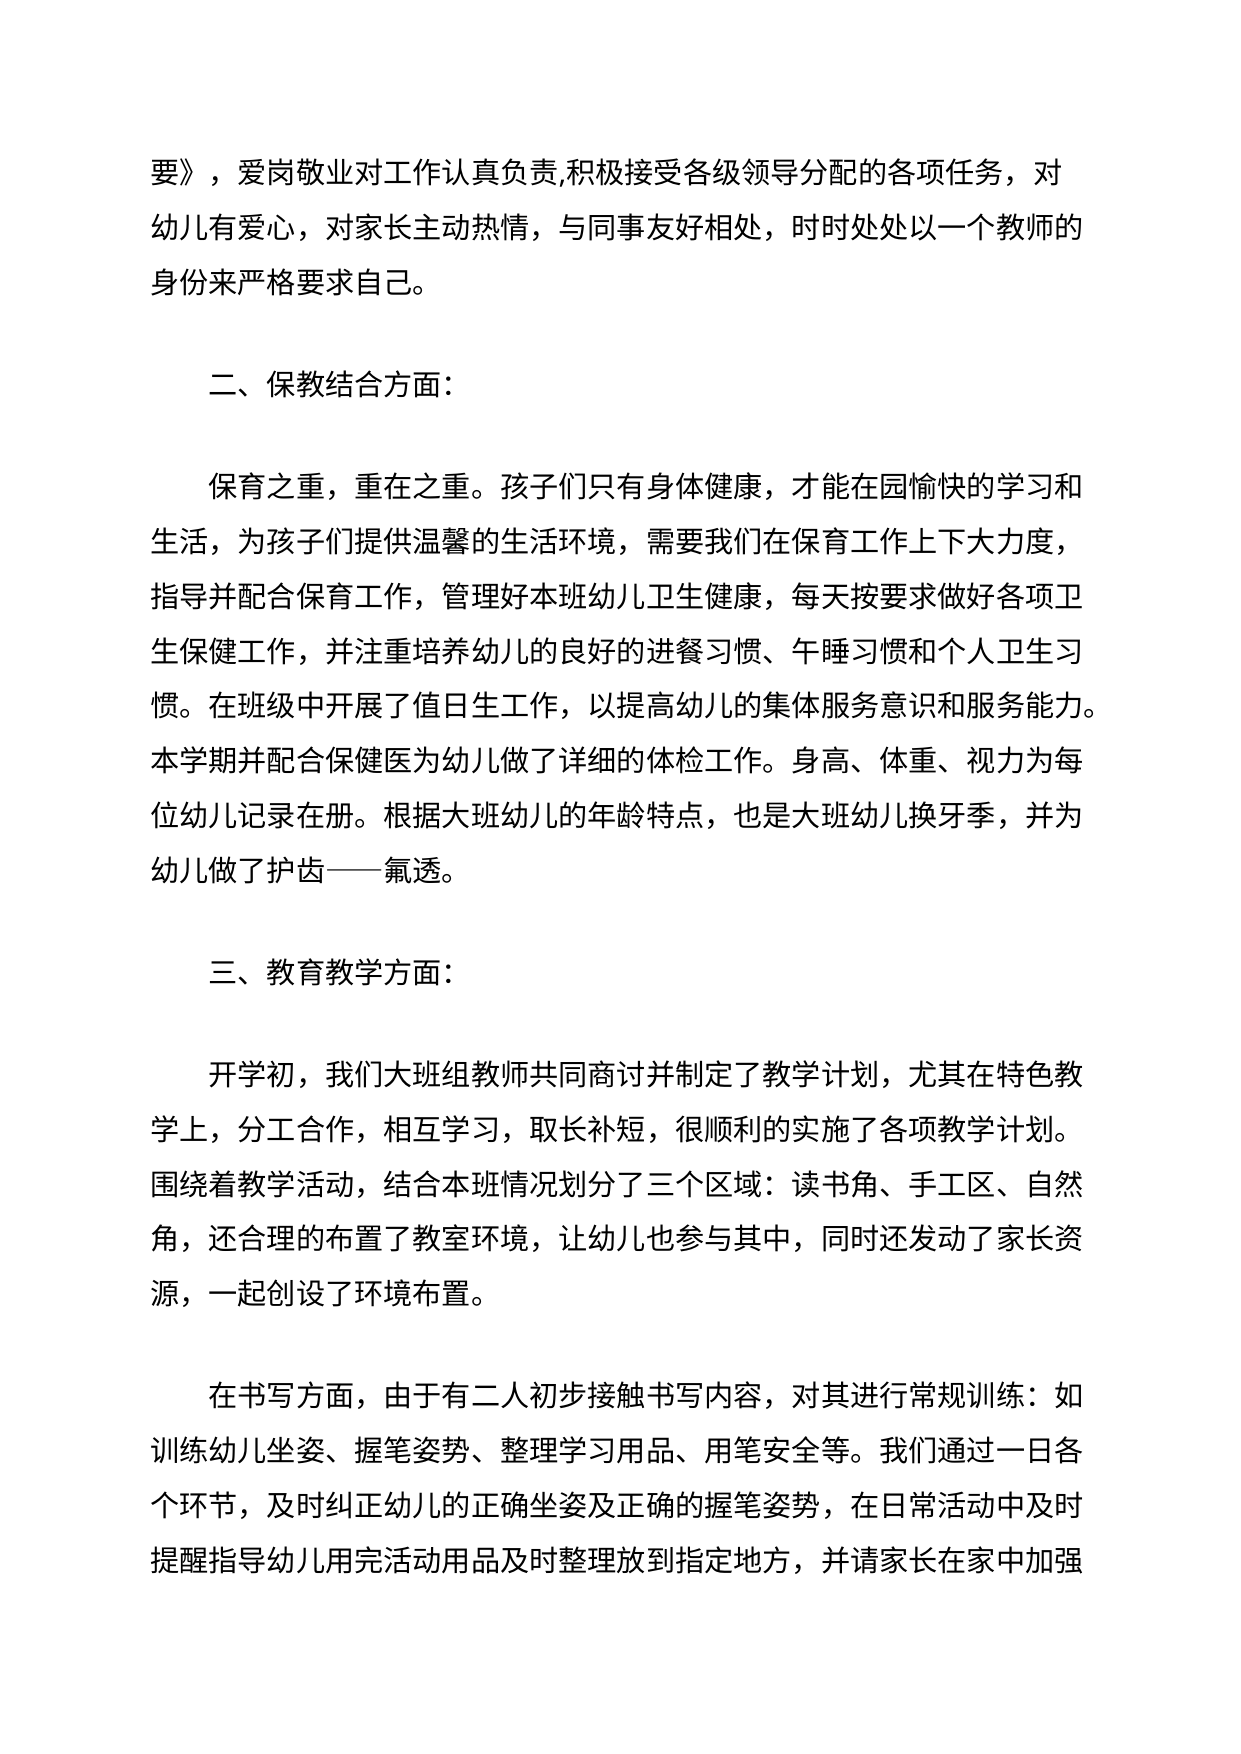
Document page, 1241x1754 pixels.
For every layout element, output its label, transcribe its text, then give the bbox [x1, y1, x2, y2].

text 开学初，我们大班组教师共同商讨并制定了教学计划，尤其在特色教学上，分工合作，相互学习，取长补短，很顺利的实施了各项教学计划。围绕着教学活动，结合本班情况划分了三个区域：读书角、手工区、自然角，还合理的布置了教室环境，让幼儿也参与其中，同时还发动了家长资源，一起创设了环境布置。 [150, 1051, 1090, 1313]
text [150, 1373, 1090, 1579]
text 二、保教结合方面： [150, 362, 1090, 404]
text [150, 150, 1090, 302]
text 三、教育教学方面： [150, 949, 1090, 992]
text 保育之重，重在之重。孩子们只有身体健康，才能在园愉快的学习和生活，为孩子们提供温馨的生活环境，需要我们在保育工作上下大力度，指导并配合保育工作，管理好本班幼儿卫生健康，每天按要求做好各项卫生保健工作，并注重培养幼儿的良好的进餐习惯、午睡习惯和个人卫生习惯。在班级中开展了值日生工作，以提高幼儿的集体服务意识和服务能力。本学期并配合保健医为幼儿做了详细的体检工作。身高、体重、视力为每位幼儿记录在册。根据大班幼儿的年龄特点，也是大班幼儿换牙季，并为幼儿做了护齿——氟透。 [150, 463, 1090, 890]
